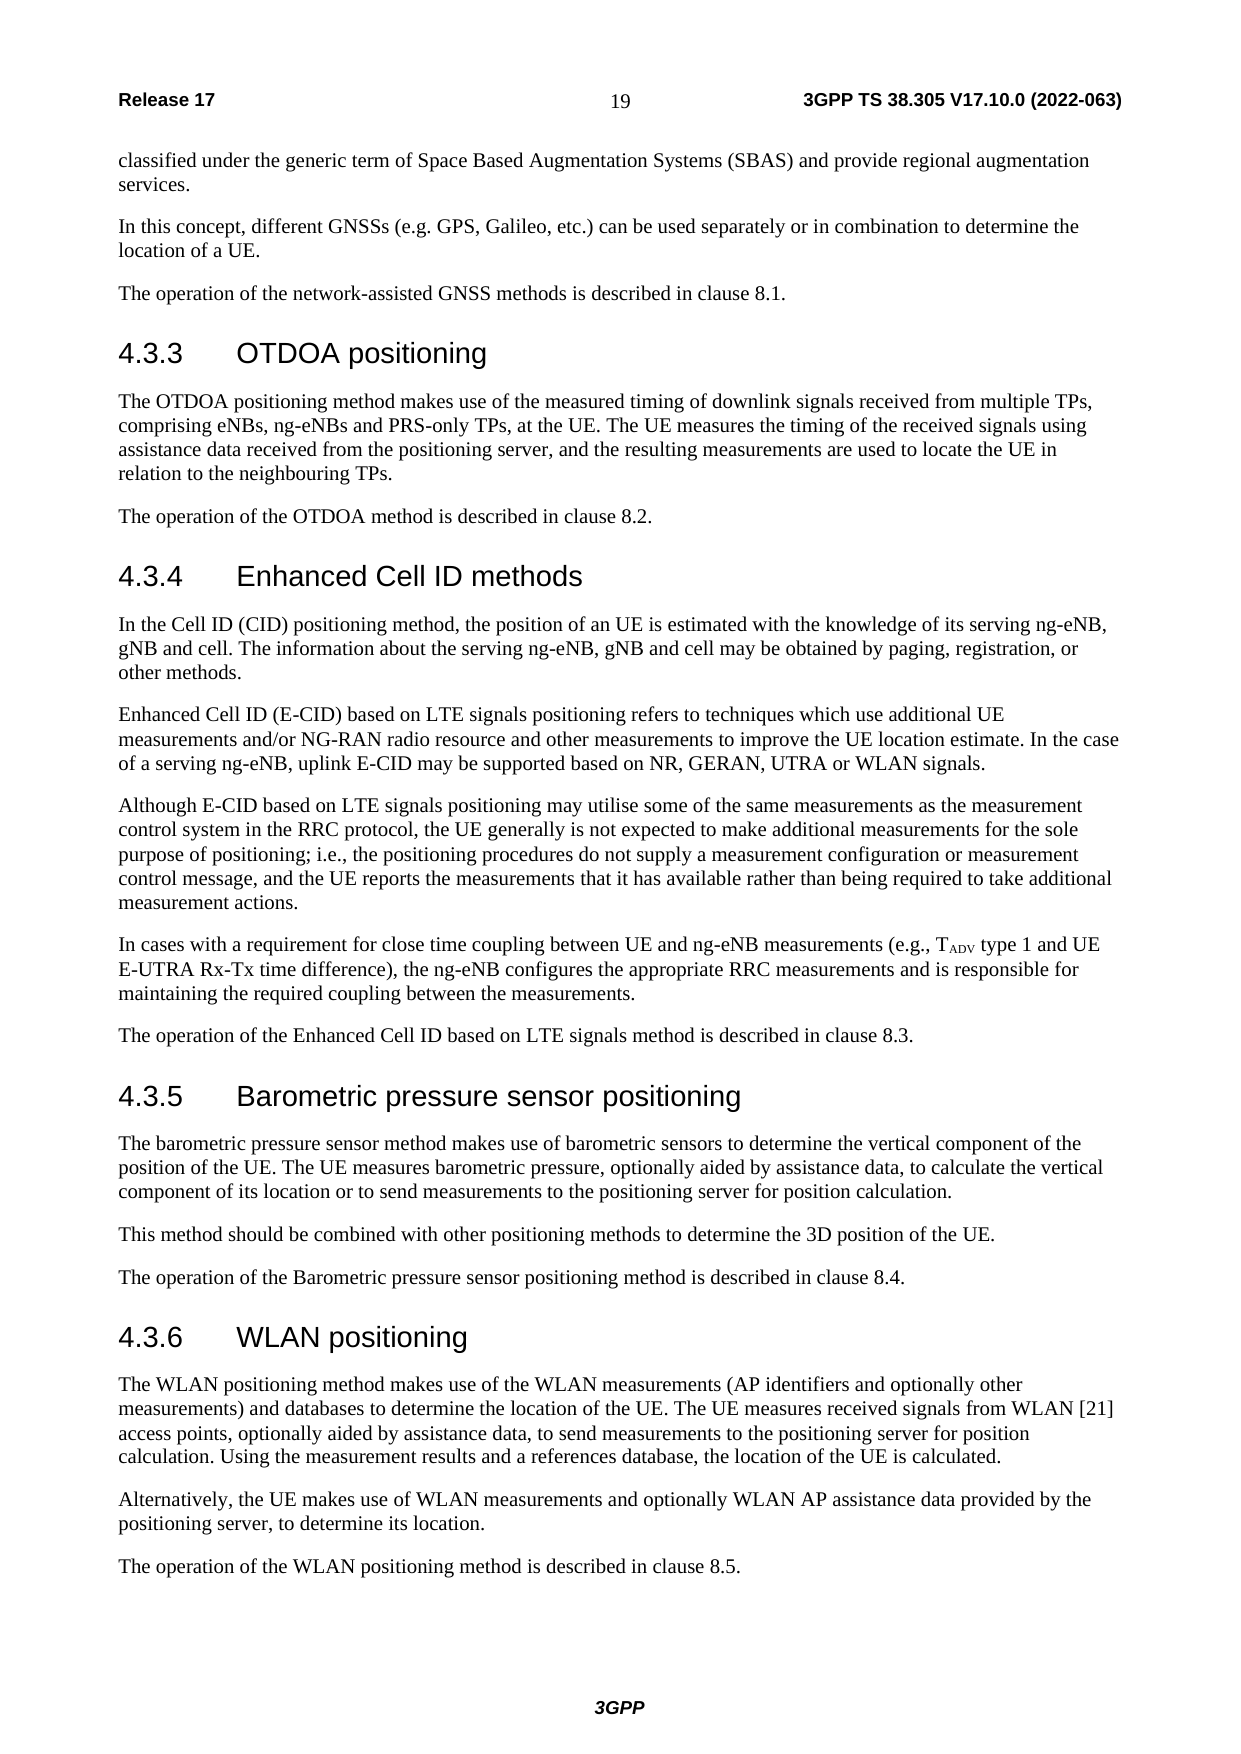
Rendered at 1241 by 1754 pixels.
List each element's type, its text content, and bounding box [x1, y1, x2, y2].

text The barometric pressure sensor method makes use of barometric sensors to determine the vertical component of the position of the UE. The UE measures barometric pressure, optionally aided by assistance data, to calculate the vertical component of its location or to send measurements to the positioning server for position calculation. [118, 1131, 1122, 1203]
text The operation of the WLAN positioning method is described in clause 8.5. [118, 1554, 1122, 1578]
subtitle 4.3.4 Enhanced Cell ID methods [118, 559, 1122, 593]
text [118, 147, 1122, 196]
text This method should be combined with other positioning methods to determine the 3D position of the UE. [118, 1222, 1122, 1246]
text Although E-CID based on LTE signals positioning may utilise some of the same measurements as the measurement control system in the RRC protocol, the UE generally is not expected to make additional measurements for the sole purpose of positioning; i.e., the positioning procedures do not supply a measurement configuration or measurement control message, and the UE reports the measurements that it has available rather than being required to take additional measurement actions. [118, 793, 1122, 914]
text In this concept, different GNSSs (e.g. GPS, Galileo, etc.) can be used separately or in combination to determine the location of a UE. [118, 214, 1122, 262]
text The operation of the network-assisted GNSS methods is described in clause 8.1. [118, 281, 1122, 305]
text Enhanced Cell ID (E-CID) based on LTE signals positioning refers to techniques which use additional UE measurements and/or NG-RAN radio resource and other measurements to improve the UE location estimate. In the case of a serving ng-eNB, uplink E-CID may be supported based on NR, GERAN, UTRA or WLAN signals. [118, 702, 1122, 774]
text In the Cell ID (CID) positioning method, the position of an UE is estimated with the knowledge of its serving ng-eNB, gNB and cell. The information about the serving ng-eNB, gNB and cell may be obtained by paging, registration, or other methods. [118, 611, 1122, 684]
subtitle 4.3.3 OTDOA positioning [118, 337, 1122, 370]
text The OTDOA positioning method makes use of the measured timing of downlink signals received from multiple TPs, comprising eNBs, ng-eNBs and PRS-only TPs, at the UE. The UE measures the timing of the received signals using assistance data received from the positioning server, and the resulting measurements are used to locate the UE in relation to the neighbouring TPs. [118, 389, 1122, 485]
subtitle 4.3.6 WLAN positioning [118, 1320, 1122, 1353]
text The operation of the OTDOA method is described in clause 8.2. [118, 504, 1122, 528]
text Alternatively, the UE makes use of WLAN measurements and optionally WLAN AP assistance data provided by the positioning server, to determine its location. [118, 1487, 1122, 1535]
text The operation of the Barometric pressure sensor positioning method is described in clause 8.4. [118, 1265, 1122, 1289]
subtitle 4.3.5 Barometric pressure sensor positioning [118, 1079, 1122, 1112]
text The operation of the Enhanced Cell ID based on LTE signals method is described in clause 8.3. [118, 1023, 1122, 1047]
text The WLAN positioning method makes use of the WLAN measurements (AP identifiers and optionally other measurements) and databases to determine the location of the UE. The UE measures received signals from WLAN [21] access points, optionally aided by assistance data, to send measurements to the positioning server for position calculation. Using the measurement results and a references database, the location of the UE is calculated. [118, 1372, 1122, 1468]
text In cases with a requirement for close time coupling between UE and ng-eNB measurements (e.g., TADV type 1 and UE E-UTRA Rx-Tx time difference), the ng-eNB configures the appropriate RRC measurements and is responsible for maintaining the required coupling between the measurements. [118, 932, 1122, 1004]
